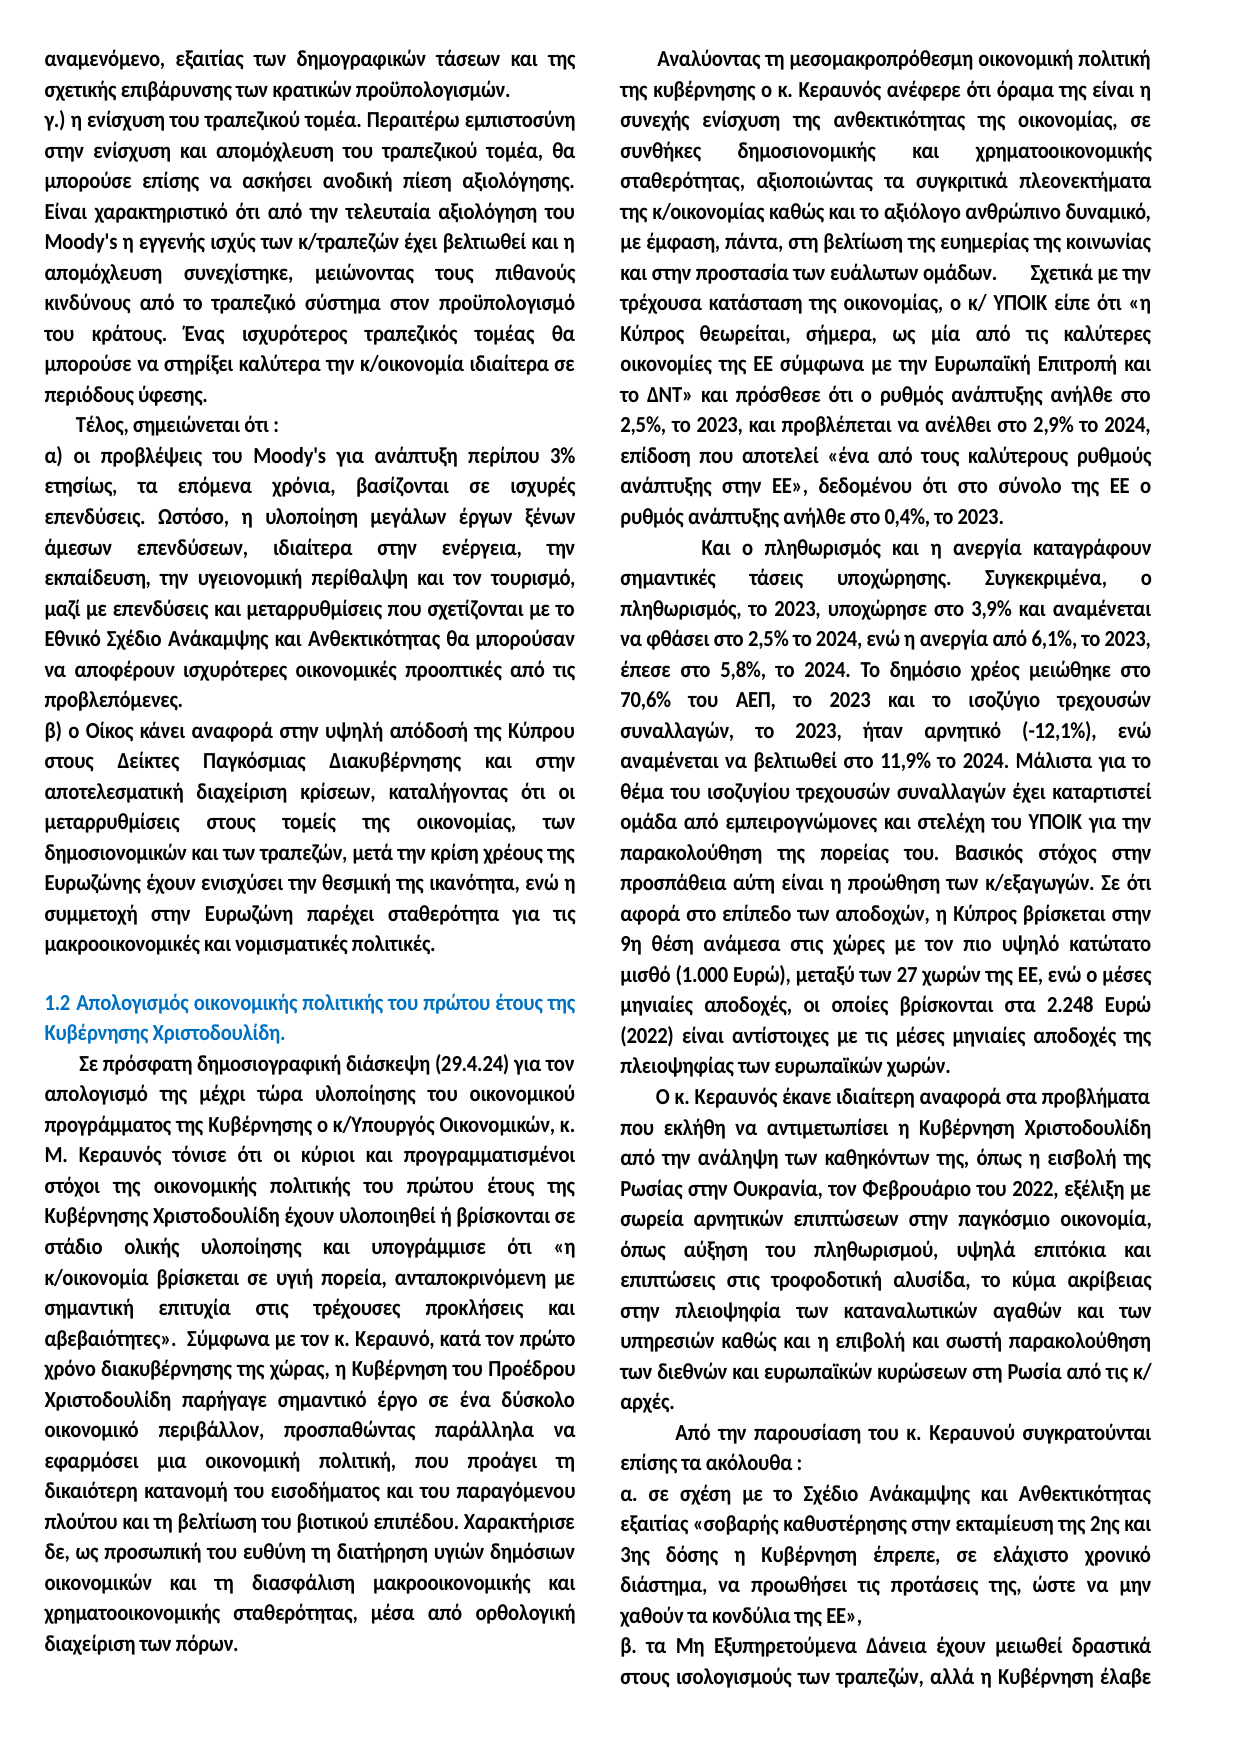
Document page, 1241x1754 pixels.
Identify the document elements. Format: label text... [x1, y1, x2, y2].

text Τέλος, σημειώνεται ότι : [44, 411, 576, 441]
text Και ο πληθωρισμός και η ανεργία καταγράφουν σημαντικές τάσεις υποχώρησης. Συγκεκριμένα, ο πληθωρισμός, το 2023, υποχώρησε στο 3,9% και αναμένεται να φθάσει στο 2,5% το 2024, ενώ η ανεργία από 6,1%, το 2023, έπεσε στο 5,8%, το 2024. Το δημόσιο χρέος μειώθηκε στο 70,6% του ΑΕΠ, το 2023 και το ισοζύγιο τρεχουσών συναλλαγών, το 2023, ήταν αρνητικό (-12,1%), ενώ αναμένεται να βελτιωθεί στο 11,9% το 2024. Μάλιστα για το θέμα του ισοζυγίου τρεχουσών συναλλαγών έχει καταρτιστεί ομάδα από εμπειρογνώμονες και στελέχη του ΥΠΟΙΚ για την παρακολούθηση της πορείας του. Βασικός στόχος στην προσπάθεια αύτη είναι η προώθηση των κ/εξαγωγών. Σε ότι αφορά στο επίπεδο των αποδοχών, η Κύπρος βρίσκεται στην 9η θέση ανάμεσα στις χώρες με τον πιο υψηλό κατώτατο μισθό (1.000 Ευρώ), μεταξύ των 27 χωρών της ΕΕ, ενώ ο μέσες μηνιαίες αποδοχές, οι οποίες βρίσκονται στα 2.248 Ευρώ (2022) είναι αντίστοιχες με τις μέσες μηνιαίες αποδοχές της πλειοψηφίας των ευρωπαϊκών χωρών. [620, 533, 1152, 1082]
text β) ο Οίκος κάνει αναφορά στην υψηλή απόδοσή της Κύπρου στους Δείκτες Παγκόσμιας Διακυβέρνησης και στην αποτελεσματική διαχείριση κρίσεων, καταλήγοντας ότι οι μεταρρυθμίσεις στους τομείς της οικονομίας, των δημοσιονομικών και των τραπεζών, μετά την κρίση χρέους της Ευρωζώνης έχουν ενισχύσει την θεσμική της ικανότητα, ενώ η συμμετοχή στην Eυρωζώνη παρέχει σταθερότητα για τις μακροοικονομικές και νομισματικές πολιτικές. [44, 716, 576, 960]
text 1.2 Απολογισμός οικονομικής πολιτικής του πρώτου έτους της Κυβέρνησης Χριστοδουλίδη. [44, 988, 576, 1049]
text Σε πρόσφατη δημοσιογραφική διάσκεψη (29.4.24) για τον απολογισμό της μέχρι τώρα υλοποίησης του οικονομικού προγράμματος της Κυβέρνησης ο κ/Υπουργός Οικονομικών, κ. Μ. Κεραυνός τόνισε ότι οι κύριοι και προγραμματισμένοι στόχοι της οικονομικής πολιτικής του πρώτου έτους της Κυβέρνησης Χριστοδουλίδη έχουν υλοποιηθεί ή βρίσκονται σε στάδιο ολικής υλοποίησης και υπογράμμισε ότι «η κ/οικονομία βρίσκεται σε υγιή πορεία, ανταποκρινόμενη με σημαντική επιτυχία στις τρέχουσες προκλήσεις και αβεβαιότητες». Σύμφωνα με τον κ. Κεραυνό, κατά τον πρώτο χρόνο διακυβέρνησης της χώρας, η Κυβέρνηση του Προέδρου Χριστοδουλίδη παρήγαγε σημαντικό έργο σε ένα δύσκολο οικονομικό περιβάλλον, προσπαθώντας παράλληλα να εφαρμόσει μια οικονομική πολιτική, που προάγει τη δικαιότερη κατανομή του εισοδήματος και του παραγόμενου πλούτου και τη βελτίωση του βιοτικού επιπέδου. Χαρακτήρισε δε, ως προσωπική του ευθύνη τη διατήρηση υγιών δημόσιων οικονομικών και τη διασφάλιση μακροοικονομικής και χρηματοοικονομικής σταθερότητας, μέσα από ορθολογική διαχείριση των πόρων. [44, 1049, 576, 1659]
text γ.) η ενίσχυση του τραπεζικού τομέα. Περαιτέρω εμπιστοσύνη στην ενίσχυση και απομόχλευση του τραπεζικού τομέα, θα μπορούσε επίσης να ασκήσει ανοδική πίεση αξιολόγησης. Είναι χαρακτηριστικό ότι από την τελευταία αξιολόγηση του Moody's η εγγενής ισχύς των κ/τραπεζών έχει βελτιωθεί και η απομόχλευση συνεχίστηκε, μειώνοντας τους πιθανούς κινδύνους από το τραπεζικό σύστημα στον προϋπολογισμό του κράτους. Ένας ισχυρότερος τραπεζικός τομέας θα μπορούσε να στηρίξει καλύτερα την κ/οικονομία ιδιαίτερα σε περιόδους ύφεσης. [44, 105, 576, 411]
text Ο κ. Κεραυνός έκανε ιδιαίτερη αναφορά στα προβλήματα που εκλήθη να αντιμετωπίσει η Κυβέρνηση Χριστοδουλίδη από την ανάληψη των καθηκόντων της, όπως η εισβολή της Ρωσίας στην Ουκρανία, τον Φεβρουάριο του 2022, εξέλιξη με σωρεία αρνητικών επιπτώσεων στην παγκόσμιο οικονομία, όπως αύξηση του πληθωρισμού, υψηλά επιτόκια και επιπτώσεις στις τροφοδοτική αλυσίδα, το κύμα ακρίβειας στην πλειοψηφία των καταναλωτικών αγαθών και των υπηρεσιών καθώς και η επιβολή και σωστή παρακολούθηση των διεθνών και ευρωπαϊκών κυρώσεων στη Ρωσία από τις κ/ αρχές. [620, 1082, 1152, 1418]
text α. σε σχέση με το Σχέδιο Ανάκαμψης και Ανθεκτικότητας εξαιτίας «σοβαρής καθυστέρησης στην εκταμίευση της 2ης και 3ης δόσης η Κυβέρνηση έπρεπε, σε ελάχιστο χρονικό διάστημα, να προωθήσει τις προτάσεις της, ώστε να μην χαθούν τα κονδύλια της ΕΕ», [620, 1479, 1152, 1631]
text Από την παρουσίαση του κ. Κεραυνού συγκρατούνται επίσης τα ακόλουθα : [620, 1418, 1152, 1479]
text Αναλύοντας τη μεσομακροπρόθεσμη οικονομική πολιτική της κυβέρνησης ο κ. Κεραυνός ανέφερε ότι όραμα της είναι η συνεχής ενίσχυση της ανθεκτικότητας της οικονομίας, σε συνθήκες δημοσιονομικής και χρηματοοικονομικής σταθερότητας, αξιοποιώντας τα συγκριτικά πλεονεκτήματα της κ/οικονομίας καθώς και το αξιόλογο ανθρώπινο δυναμικό, με έμφαση, πάντα, στη βελτίωση της ευημερίας της κοινωνίας και στην προστασία των ευάλωτων ομάδων. Σχετικά με την τρέχουσα κατάσταση της οικονομίας, ο κ/ ΥΠΟΙΚ είπε ότι «η Κύπρος θεωρείται, σήμερα, ως μία από τις καλύτερες οικονομίες της ΕΕ σύμφωνα με την Ευρωπαϊκή Επιτροπή και το ΔΝΤ» και πρόσθεσε ότι ο ρυθμός ανάπτυξης ανήλθε στο 2,5%, το 2023, και προβλέπεται να ανέλθει στο 2,9% το 2024, επίδοση που αποτελεί «ένα από τους καλύτερους ρυθμούς ανάπτυξης στην ΕΕ», δεδομένου ότι στο σύνολο της ΕΕ ο ρυθμός ανάπτυξης ανήλθε στο 0,4%, το 2023. [620, 44, 1152, 533]
text α) οι προβλέψεις του Moody's για ανάπτυξη περίπου 3% ετησίως, τα επόμενα χρόνια, βασίζονται σε ισχυρές επενδύσεις. Ωστόσο, η υλοποίηση μεγάλων έργων ξένων άμεσων επενδύσεων, ιδιαίτερα στην ενέργεια, την εκπαίδευση, την υγειονομική περίθαλψη και τον τουρισμό, μαζί με επενδύσεις και μεταρρυθμίσεις που σχετίζονται με το Εθνικό Σχέδιο Ανάκαμψης και Ανθεκτικότητας θα μπορούσαν να αποφέρουν ισχυρότερες οικονομικές προοπτικές από τις προβλεπόμενες. [44, 441, 576, 716]
